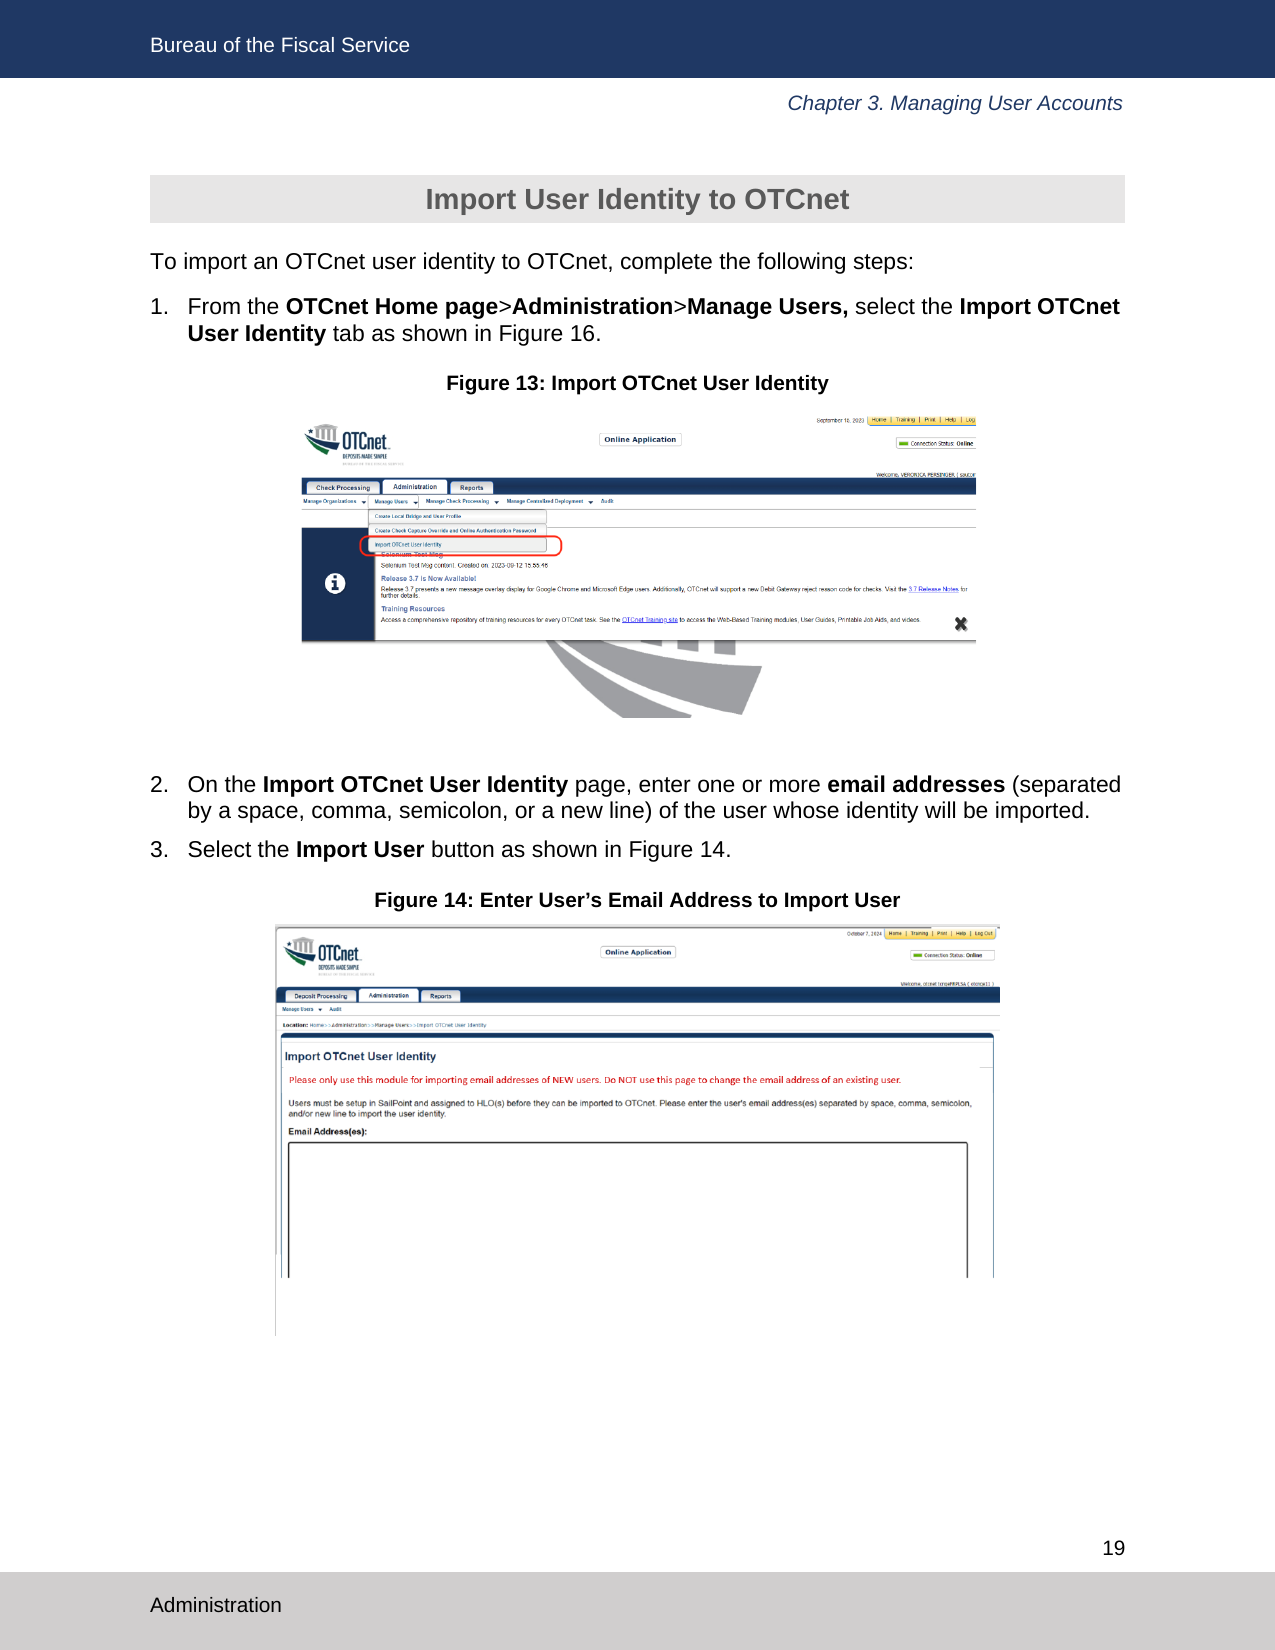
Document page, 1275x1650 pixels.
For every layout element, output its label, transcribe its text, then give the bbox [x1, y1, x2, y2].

list On the Import OTCnet User Identity page, enter one or more email addresses (separated by a space, comma, semicolon, or a new line) of the user whose identity will be imported. [150, 771, 1125, 824]
list Select the Import User button as shown in Figure 14. [150, 836, 1125, 863]
text Figure 13: Import OTCnet User Identity [150, 371, 1125, 395]
picture [292, 407, 984, 734]
text To import an OTCnet user identity to OTCnet, complete the following steps: [150, 248, 1125, 274]
text Import User Identity to OTCnet [150, 176, 1125, 222]
text Figure 14: Enter User’s Email Address to Import User [150, 888, 1125, 912]
picture [275, 924, 1000, 1336]
list From the OTCnet Home page>Administration>Manage Users, select the Import OTCnet User Identity tab as shown in Figure 13. [150, 293, 1125, 346]
